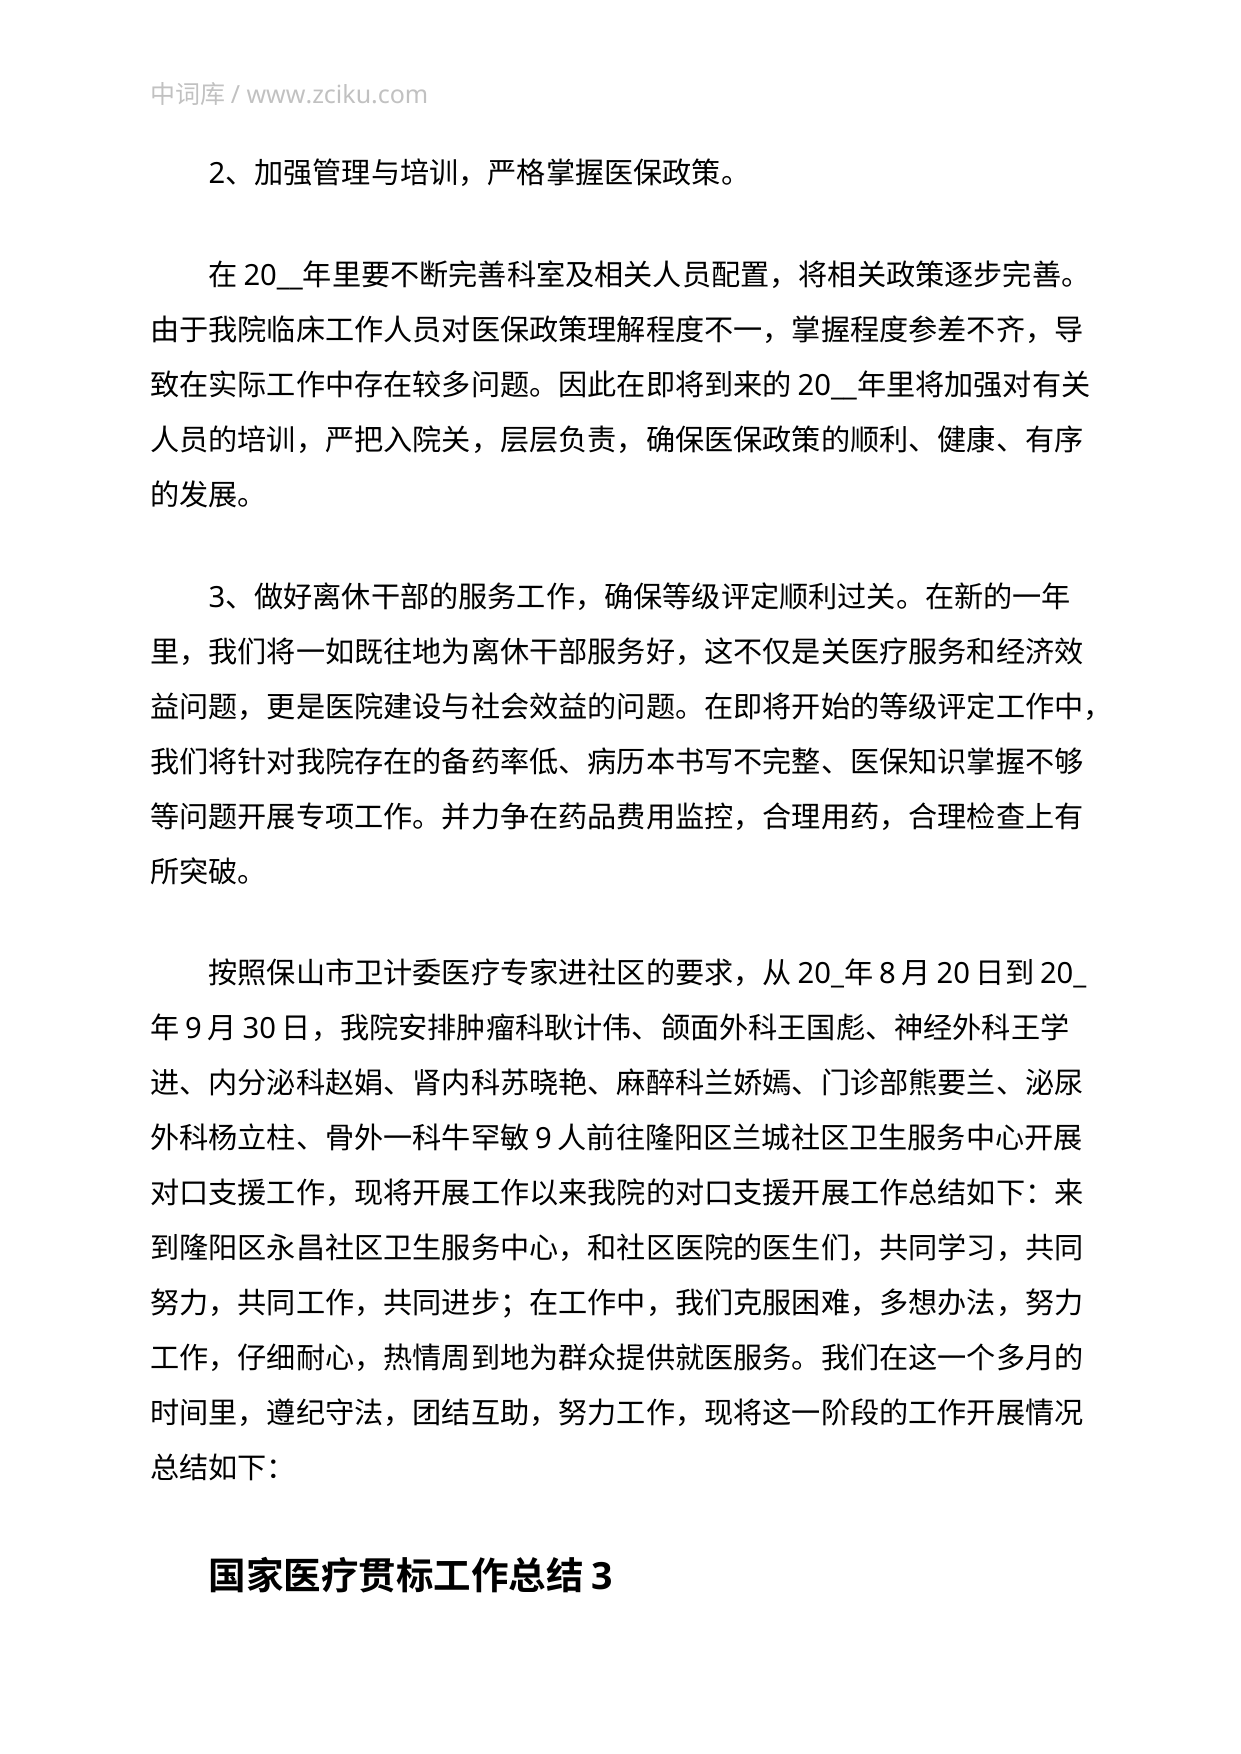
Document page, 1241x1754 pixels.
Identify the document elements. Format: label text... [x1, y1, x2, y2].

text 在20__年里要不断完善科室及相关人员配置，将相关政策逐步完善。由于我院临床工作人员对医保政策理解程度不一，掌握程度参差不齐，导致在实际工作中存在较多问题。因此在即将到来的20__年里将加强对有关人员的培训，严把入院关，层层负责，确保医保政策的顺利、健康、有序的发展。 [150, 252, 1090, 514]
text 3、做好离休干部的服务工作，确保等级评定顺利过关。在新的一年里，我们将一如既往地为离休干部服务好，这不仅是关医疗服务和经济效益问题，更是医院建设与社会效益的问题。在即将开始的等级评定工作中，我们将针对我院存在的备药率低、病历本书写不完整、医保知识掌握不够等问题开展专项工作。并力争在药品费用监控，合理用药，合理检查上有所突破。 [150, 573, 1090, 890]
text 按照保山市卫计委医疗专家进社区的要求，从20_年8月20日到20_年9月30日，我院安排肿瘤科耿计伟、颌面外科王国彪、神经外科王学进、内分泌科赵娟、肾内科苏晓艳、麻醉科兰娇嫣、门诊部熊要兰、泌尿外科杨立柱、骨外一科牛罕敏9人前往隆阳区兰城社区卫生服务中心开展对口支援工作，现将开展工作以来我院的对口支援开展工作总结如下：来到隆阳区永昌社区卫生服务中心，和社区医院的医生们，共同学习，共同努力，共同工作，共同进步；在工作中，我们克服困难，多想办法，努力工作，仔细耐心，热情周到地为群众提供就医服务。我们在这一个多月的时间里，遵纪守法，团结互助，努力工作，现将这一阶段的工作开展情况总结如下： [150, 950, 1090, 1487]
text 2、加强管理与培训，严格掌握医保政策。 [150, 150, 1090, 192]
text 国家医疗贯标工作总结3 [150, 1546, 1090, 1601]
